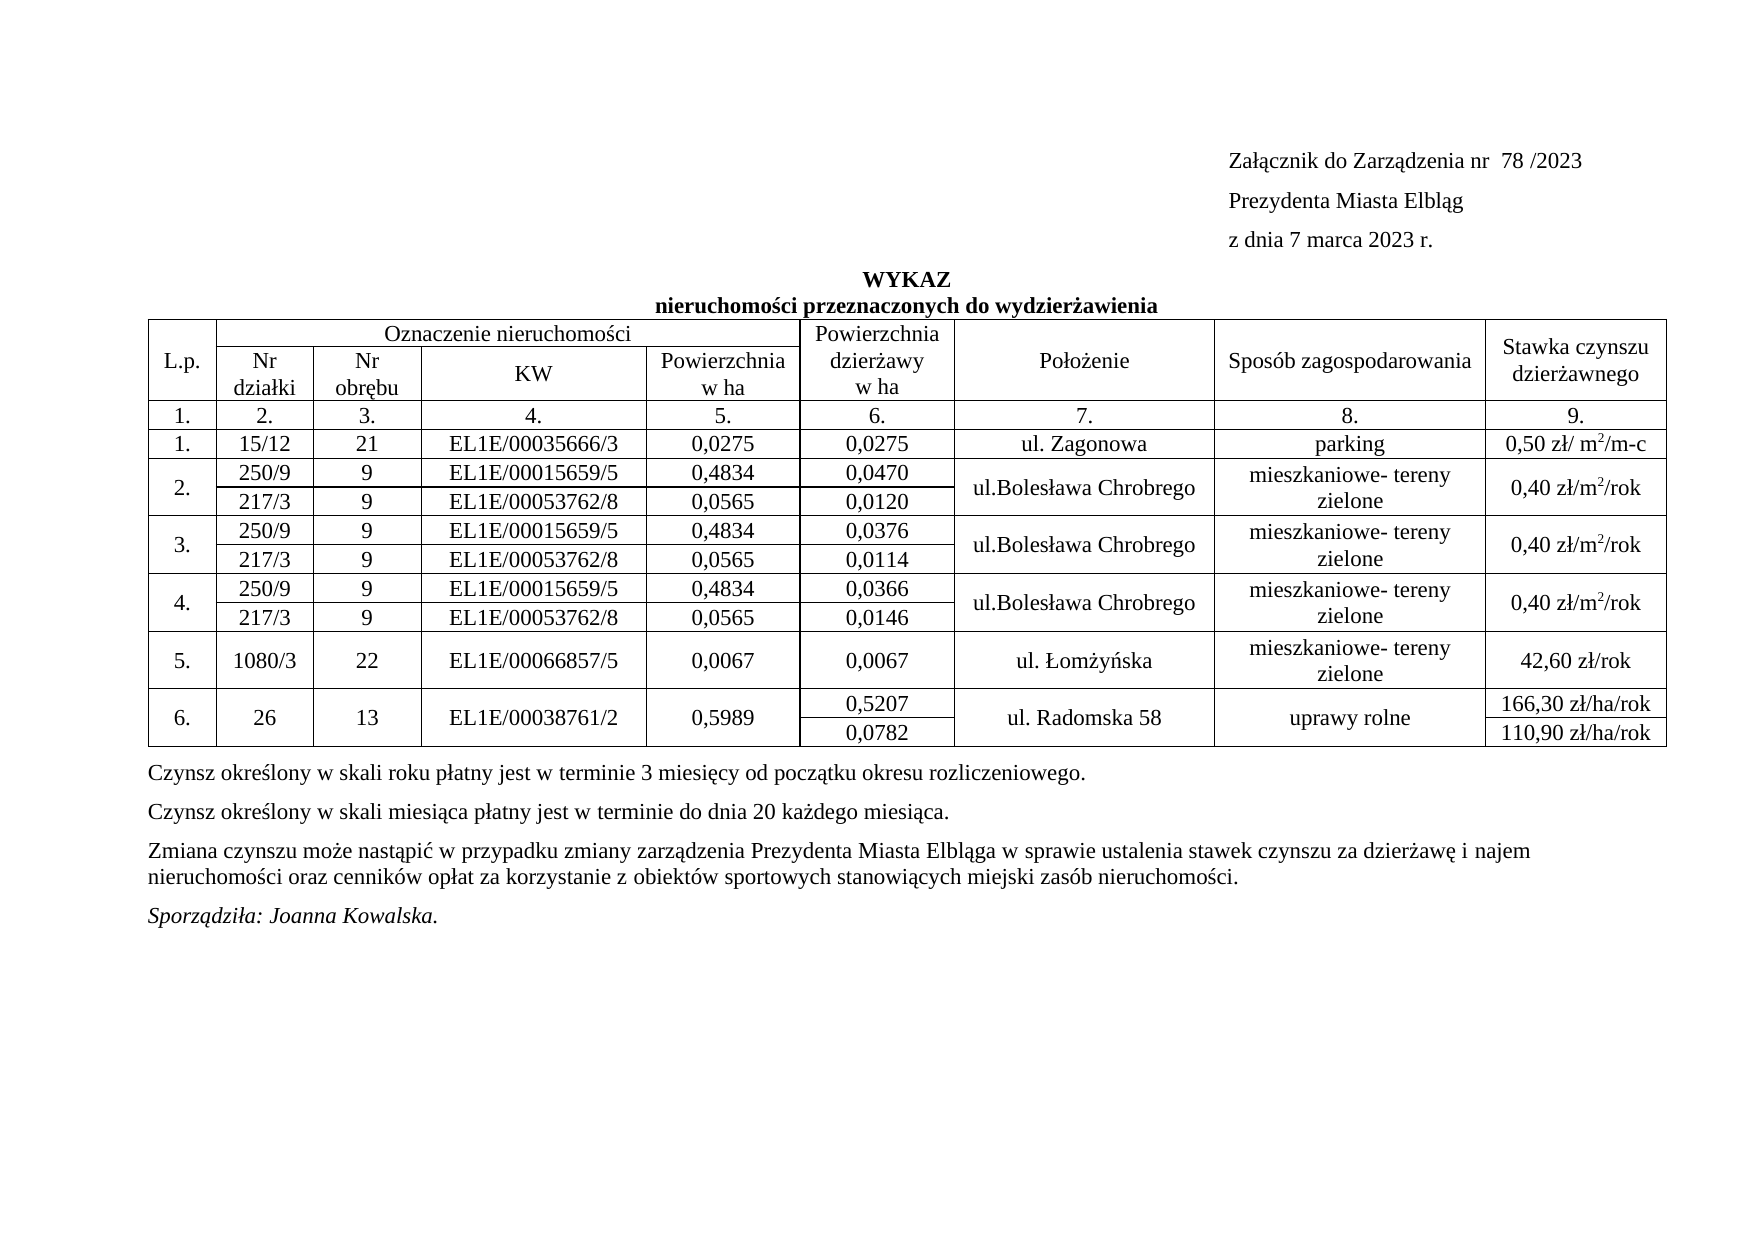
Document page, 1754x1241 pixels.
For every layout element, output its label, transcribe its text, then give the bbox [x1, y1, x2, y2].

table_cell ul. Radomska 58 [955, 689, 1214, 746]
table_cell parking [1215, 430, 1485, 458]
text Zmiana czynszu może nastąpić w przypadku zmiany zarządzenia Prezydenta Miasta Elbląga w sprawie ustalenia stawek czynszu za dzierżawę i najem nieruchomości oraz cenników opłat za korzystanie z obiektów sportowych stanowiących miejski zasób nieruchomości. [148, 837, 1665, 890]
table_cell 166,30 zł/ha/rok [1486, 689, 1666, 717]
table_cell 21 [314, 430, 421, 458]
table_cell 13 [314, 689, 421, 746]
table_cell Nr działki [217, 347, 313, 400]
table_cell 0,4834 [647, 516, 799, 544]
table_cell 42,60 zł/rok [1486, 632, 1666, 688]
table_cell 1080/3 [217, 632, 313, 688]
table_header L.p. [149, 320, 216, 400]
table_cell 4. [422, 401, 646, 429]
table_cell 217/3 [217, 488, 313, 515]
table_cell EL1E/00053762/8 [422, 545, 646, 573]
table_cell 2. [149, 459, 216, 515]
text WYKAZ nieruchomości przeznaczonych do wydzierżawienia [148, 266, 1665, 319]
table_cell ul.Bolesława Chrobrego [955, 574, 1214, 631]
table_cell 0,0366 [801, 574, 954, 602]
table_header Położenie [955, 320, 1214, 400]
table_cell 9 [314, 488, 421, 515]
table_cell 0,0565 [647, 603, 799, 631]
text Czynsz określony w skali miesiąca płatny jest w terminie do dnia 20 każdego miesiąca. [148, 798, 1665, 824]
table_cell 15/12 [217, 430, 313, 458]
table_cell 9 [314, 459, 421, 486]
table_cell 250/9 [217, 574, 313, 602]
table_cell 7. [955, 401, 1214, 429]
table_cell 0,5207 [801, 689, 954, 717]
table_cell 6. [149, 689, 216, 746]
table_cell 1. [149, 430, 216, 458]
table_cell 0,0146 [801, 603, 954, 631]
table_cell 0,5989 [647, 689, 799, 746]
text Czynsz określony w skali roku płatny jest w terminie 3 miesięcy od początku okresu rozliczeniowego. [148, 759, 1665, 786]
table_cell 9 [314, 603, 421, 631]
table_cell 0,40 zł/m2/rok [1486, 459, 1666, 515]
table_cell ul.Bolesława Chrobrego [955, 516, 1214, 573]
table_cell EL1E/00015659/5 [422, 574, 646, 602]
table_cell EL1E/00015659/5 [422, 459, 646, 486]
table_cell EL1E/00035666/3 [422, 430, 646, 458]
table_cell 3. [314, 401, 421, 429]
table_cell ul. Zagonowa [955, 430, 1214, 458]
table_header Oznaczenie nieruchomości [217, 320, 799, 346]
text Sporządziła: Joanna Kowalska. [148, 902, 1665, 929]
table_cell EL1E/00015659/5 [422, 516, 646, 544]
table_header Powierzchnia dzierżawy w ha [801, 320, 954, 400]
table_cell Nr obrębu [314, 347, 421, 400]
table_cell 5. [149, 632, 216, 688]
table_cell 0,0275 [801, 430, 954, 458]
table_cell 217/3 [217, 603, 313, 631]
table_cell 3. [149, 516, 216, 573]
table_cell 0,0565 [647, 488, 799, 515]
table_cell mieszkaniowe- tereny zielone [1215, 516, 1485, 573]
table_cell 9 [314, 516, 421, 544]
table_cell EL1E/00066857/5 [422, 632, 646, 688]
table_cell mieszkaniowe- tereny zielone [1215, 459, 1485, 515]
table_cell 8. [1215, 401, 1485, 429]
table_cell 9. [1486, 401, 1666, 429]
table_cell 0,50 zł/ m2/m-c [1486, 430, 1666, 458]
table_cell KW [422, 347, 646, 400]
table_cell 22 [314, 632, 421, 688]
table_cell 6. [801, 401, 954, 429]
table_cell 0,0376 [801, 516, 954, 544]
table_cell 110,90 zł/ha/rok [1486, 718, 1666, 746]
table_cell ul. Łomżyńska [955, 632, 1214, 688]
table_cell 0,0067 [647, 632, 799, 688]
table_cell EL1E/00038761/2 [422, 689, 646, 746]
table_cell 250/9 [217, 459, 313, 486]
table_cell 0,40 zł/m2/rok [1486, 516, 1666, 573]
table_cell 0,0470 [801, 459, 954, 486]
table_cell 0,0067 [801, 632, 954, 688]
table_cell 26 [217, 689, 313, 746]
table_header Sposób zagospodarowania [1215, 320, 1485, 400]
table_cell 217/3 [217, 545, 313, 573]
table_cell EL1E/00053762/8 [422, 488, 646, 515]
table_cell 9 [314, 574, 421, 602]
table_cell 0,4834 [647, 574, 799, 602]
table_cell 5. [647, 401, 799, 429]
table_cell 250/9 [217, 516, 313, 544]
table_cell 0,0782 [801, 718, 954, 746]
table_header Stawka czynszu dzierżawnego [1486, 320, 1666, 400]
table_cell 0,0275 [647, 430, 799, 458]
table_cell 4. [149, 574, 216, 631]
table_cell Powierzchnia w ha [647, 347, 799, 400]
table_cell 0,4834 [647, 459, 799, 486]
text Załącznik do Zarządzenia nr 78 /2023 Prezydenta Miasta Elbląg z dnia 7 marca 2023 r. [1228, 148, 1665, 253]
table_cell mieszkaniowe- tereny zielone [1215, 574, 1485, 631]
table_cell EL1E/00053762/8 [422, 603, 646, 631]
table_cell 1. [149, 401, 216, 429]
table_cell 0,0114 [801, 545, 954, 573]
table_cell 0,0565 [647, 545, 799, 573]
table_cell 2. [217, 401, 313, 429]
table_cell uprawy rolne [1215, 689, 1485, 746]
table_cell 9 [314, 545, 421, 573]
table_cell ul.Bolesława Chrobrego [955, 459, 1214, 515]
table_cell 0,0120 [801, 488, 954, 515]
table_cell 0,40 zł/m2/rok [1486, 574, 1666, 631]
table_cell mieszkaniowe- tereny zielone [1215, 632, 1485, 688]
